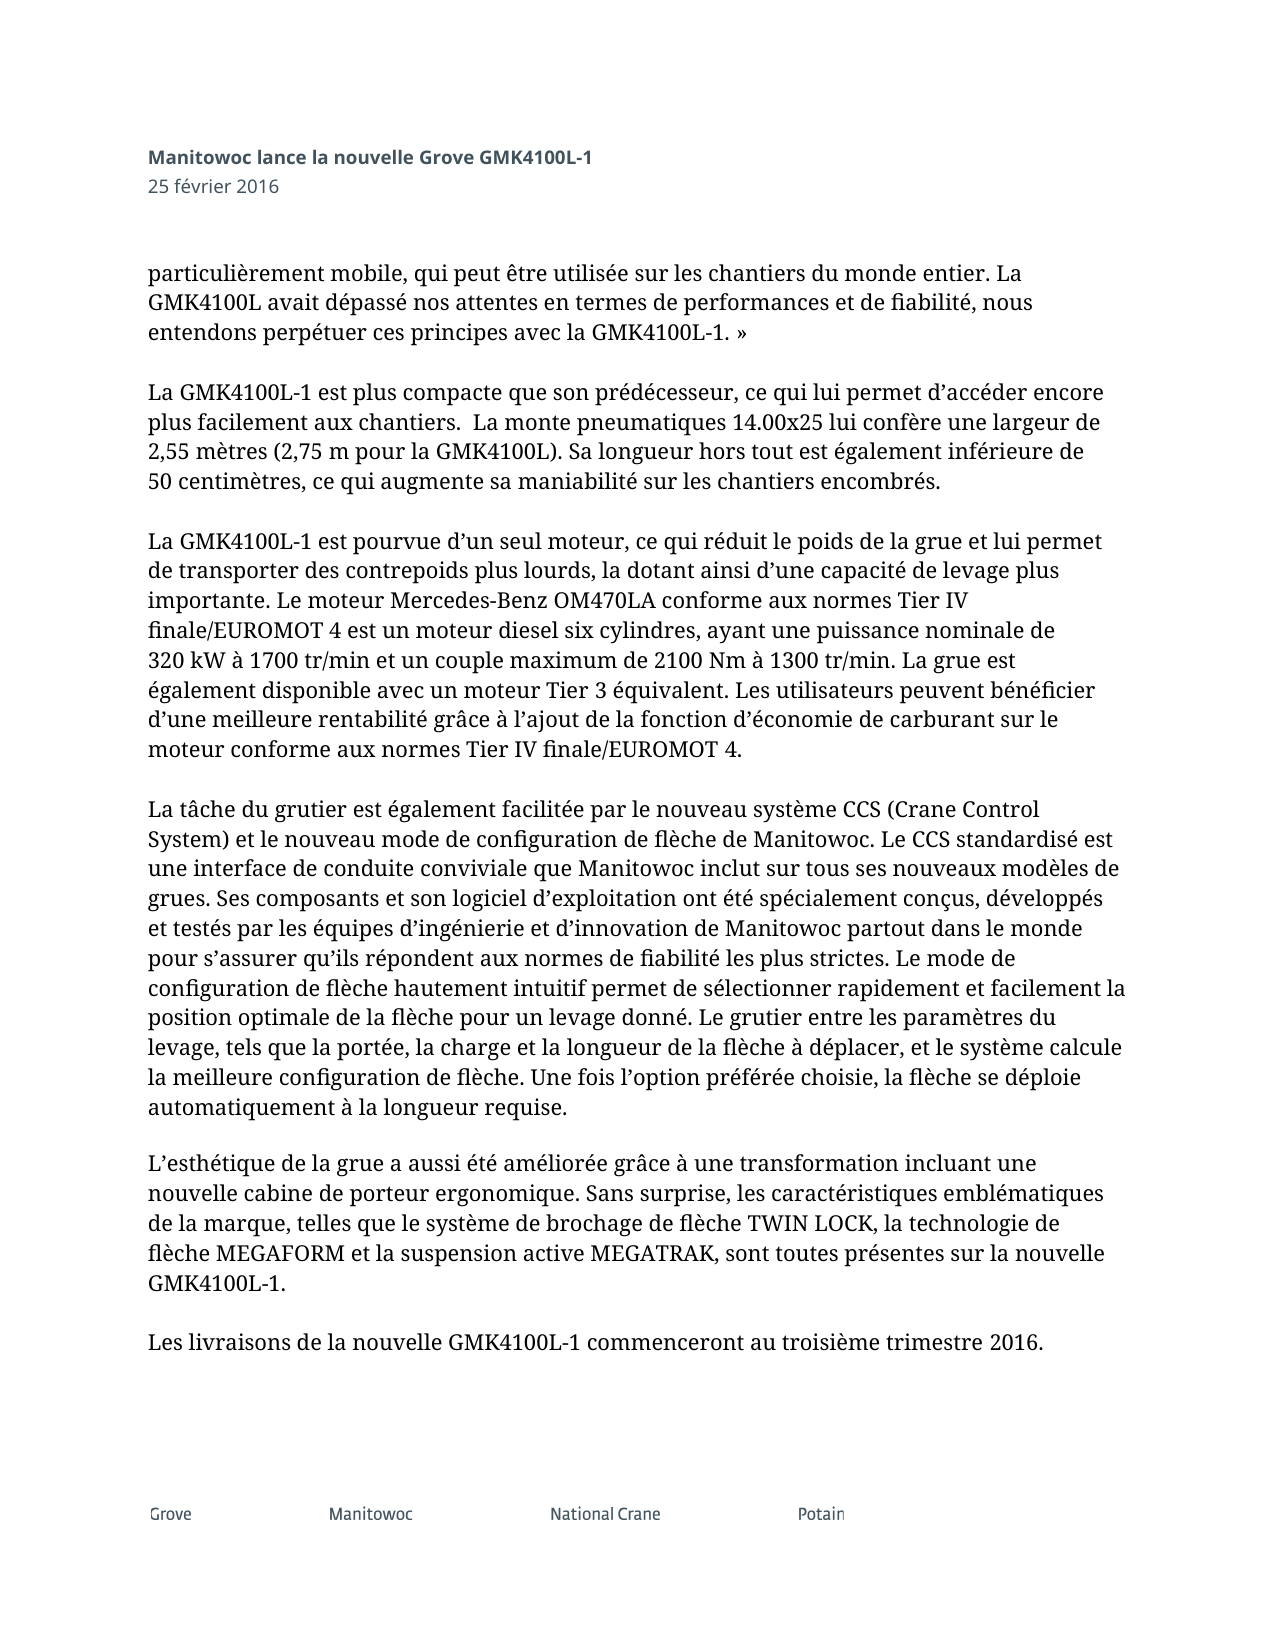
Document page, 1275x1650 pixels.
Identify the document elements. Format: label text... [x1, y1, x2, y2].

text La tâche du grutier est également facilitée par le nouveau système CCS (Crane Control System) et le nouveau mode de configuration de flèche de Manitowoc. Le CCS standardisé est une interface de conduite conviviale que Manitowoc inclut sur tous ses nouveaux modèles de grues. Ses composants et son logiciel d’exploitation ont été spécialement conçus, développés et testés par les équipes d’ingénierie et d’innovation de Manitowoc partout dans le monde pour s’assurer qu’ils répondent aux normes de fiabilité les plus strictes. Le mode de configuration de flèche hautement intuitif permet de sélectionner rapidement et facilement la position optimale de la flèche pour un levage donné. Le grutier entre les paramètres du levage, tels que la portée, la charge et la longueur de la flèche à déplacer, et le système calcule la meilleure configuration de flèche. Une fois l’option préférée choisie, la flèche se déploie automatiquement à la longueur requise. [148, 794, 1127, 1121]
picture [151, 1506, 844, 1520]
text L’esthétique de la grue a aussi été améliorée grâce à une transformation incluant une nouvelle cabine de porteur ergonomique. Sans surprise, les caractéristiques emblématiques de la marque, telles que le système de brochage de flèche TWIN LOCK, la technologie de flèche MEGAFORM et la suspension active MEGATRAK, sont toutes présentes sur la nouvelle GMK4100L-1. [148, 1148, 1127, 1297]
text La GMK4100L-1 est plus compacte que son prédécesseur, ce qui lui permet d’accéder encore plus facilement aux chantiers. La monte pneumatiques 14.00x25 lui confère une largeur de 2,55 mètres (2,75 m pour la GMK4100L). Sa longueur hors tout est également inférieure de 50 centimètres, ce qui augmente sa maniabilité sur les chantiers encombrés. [148, 377, 1127, 496]
text Les livraisons de la nouvelle GMK4100L-1 commenceront au troisième trimestre 2016. [148, 1327, 1127, 1357]
text La GMK4100L-1 est pourvue d’un seul moteur, ce qui réduit le poids de la grue et lui permet de transporter des contrepoids plus lourds, la dotant ainsi d’une capacité de levage plus importante. Le moteur Mercedes-Benz OM470LA conforme aux normes Tier IV finale/EUROMOT 4 est un moteur diesel six cylindres, ayant une puissance nominale de 320 kW à 1700 tr/min et un couple maximum de 2100 Nm à 1300 tr/min. La grue est également disponible avec un moteur Tier 3 équivalent. Les utilisateurs peuvent bénéficier d’une meilleure rentabilité grâce à l’ajout de la fonction d’économie de carburant sur le moteur conforme aux normes Tier IV finale/EUROMOT 4. [148, 526, 1127, 764]
